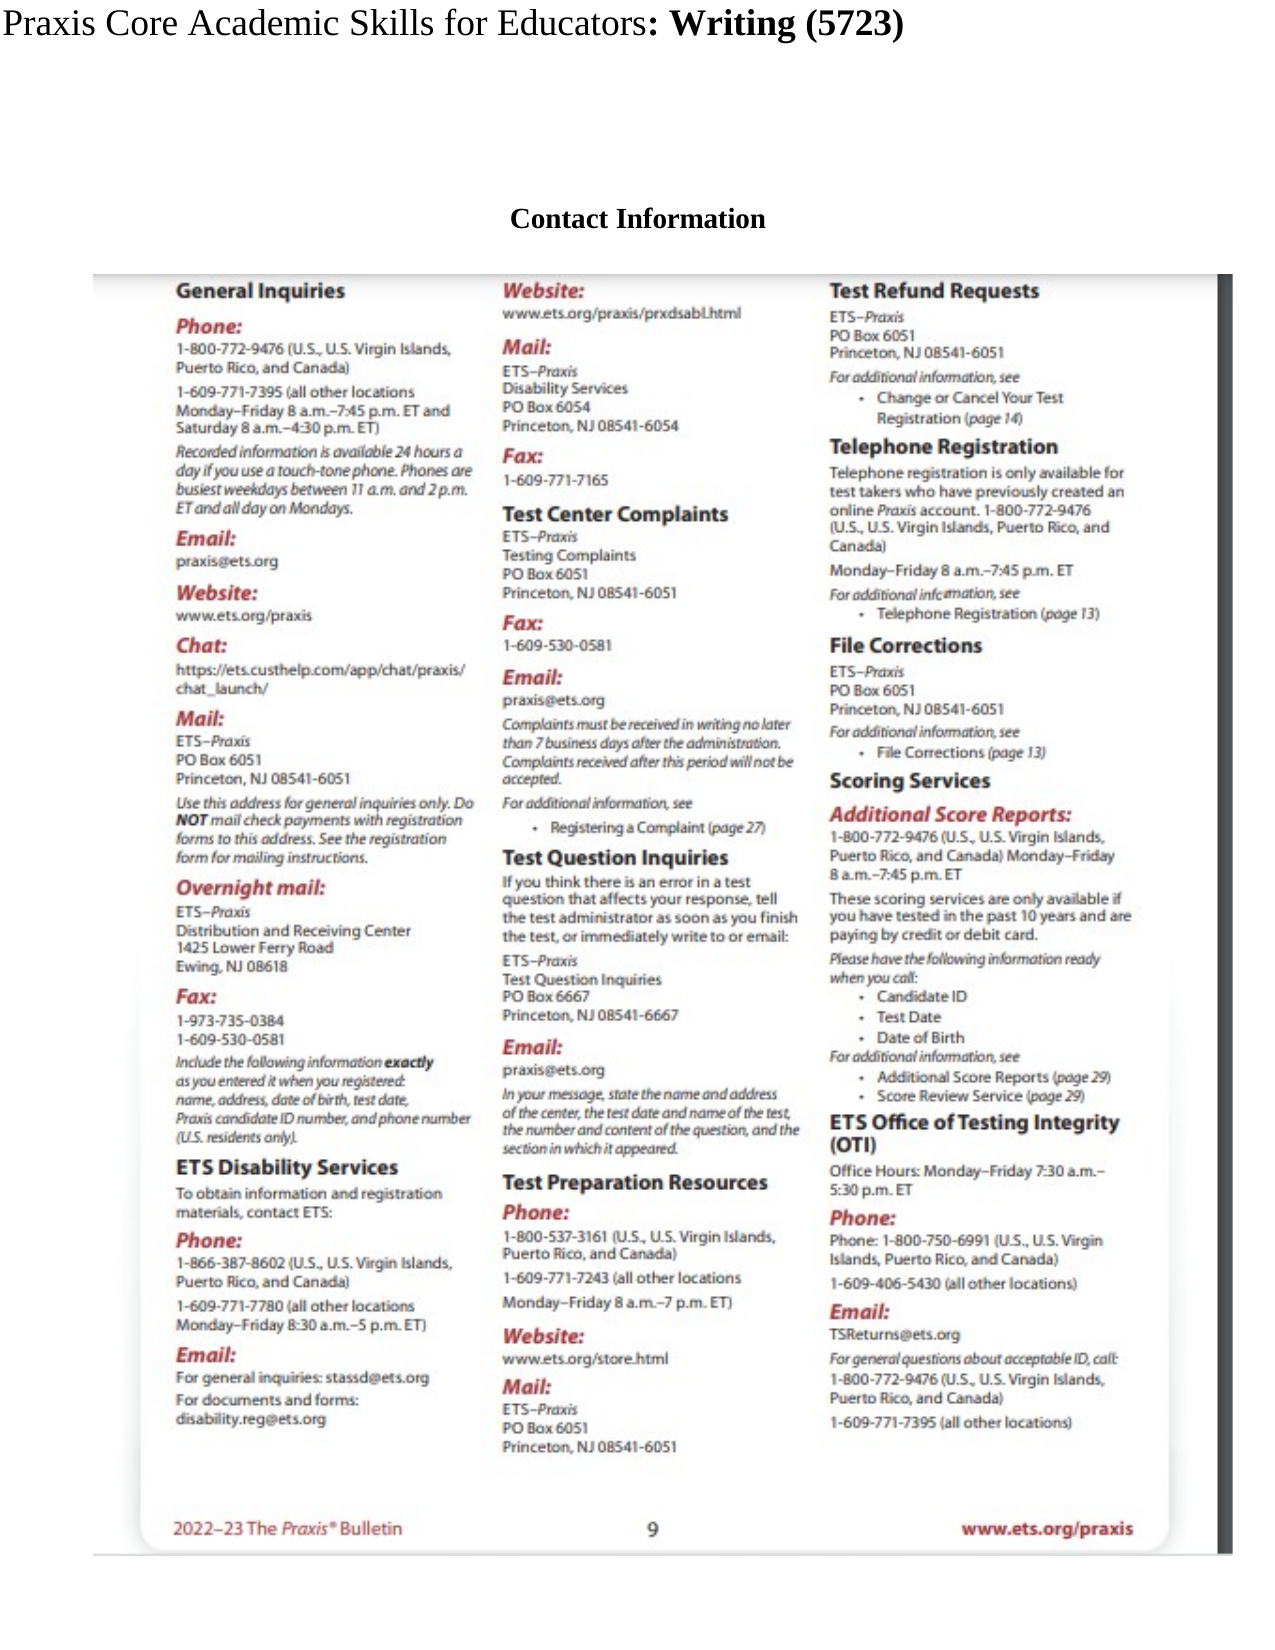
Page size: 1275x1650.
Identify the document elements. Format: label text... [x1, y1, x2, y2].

picture [92, 274, 1233, 1556]
text Contact Information [508, 201, 768, 234]
